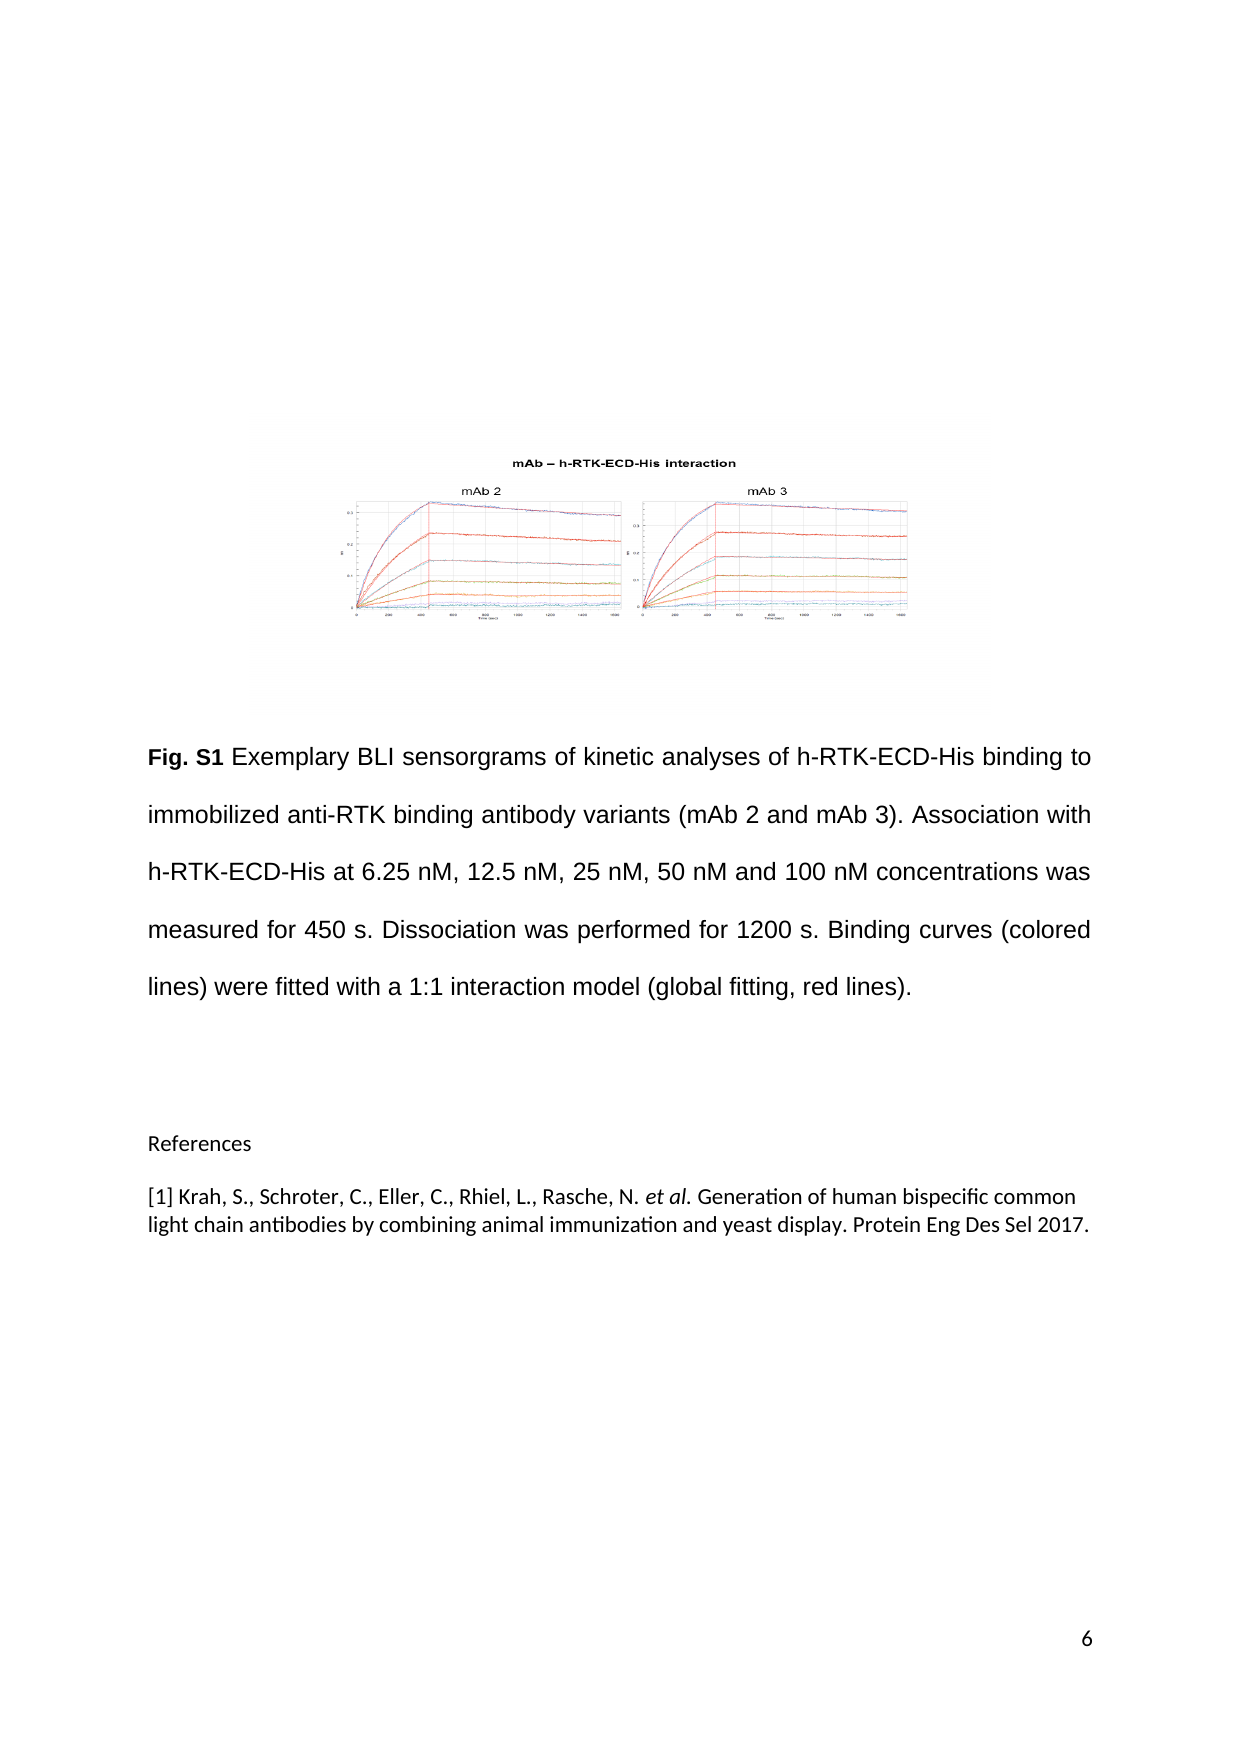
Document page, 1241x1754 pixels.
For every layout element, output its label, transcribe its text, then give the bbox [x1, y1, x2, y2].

text References [148, 1129, 1093, 1157]
text Fig. S1 Exemplary BLI sensorgrams of kinetic analyses of h-RTK-ECD-His binding to immobilized anti-RTK binding antibody variants (mAb 2 and mAb 3). Association with h-RTK-ECD-His at 6.25 nM, 12.5 nM, 25 nM, 50 nM and 100 nM concentrations was measured for 450 s. Dissociation was performed for 1200 s. Binding curves (colored lines) were fitted with a 1:1 interaction model (global fitting, red lines). [148, 742, 1093, 1001]
picture [249, 411, 992, 715]
text [1] Krah, S., Schroter, C., Eller, C., Rhiel, L., Rasche, N. et al. Generation of human bispecific common light chain antibodies by combining animal immunization and yeast display. Protein Eng Des Sel 2017. [148, 1182, 1093, 1238]
